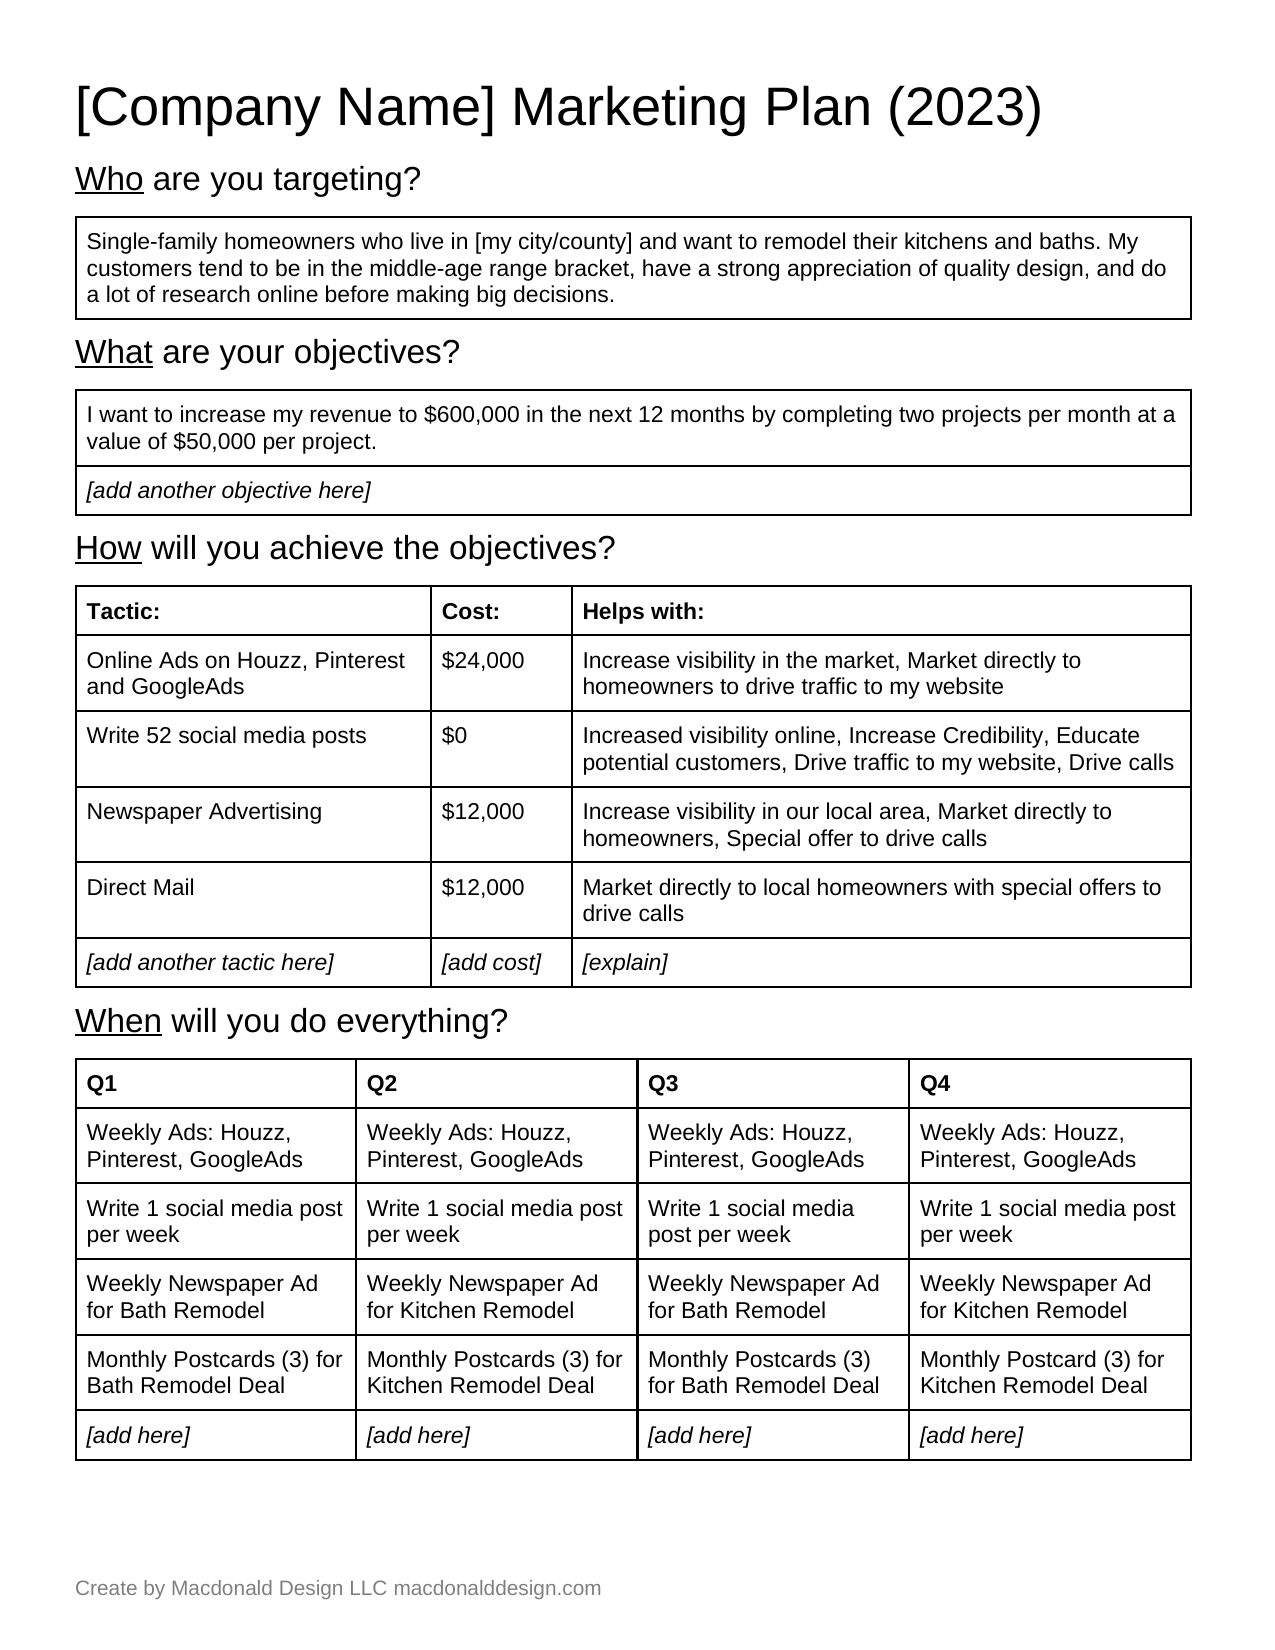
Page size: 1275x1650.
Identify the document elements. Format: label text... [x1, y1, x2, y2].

table_cell Increased visibility online, Increase Credibility, Educate potential customers, Drive traffic to my website, Drive calls [573, 712, 1190, 786]
table_cell Write 52 social media posts [77, 712, 430, 786]
table_cell Write 1 social media post per week [77, 1184, 355, 1258]
table_header Tactic: [77, 587, 430, 634]
table_cell Monthly Postcard (3) for Kitchen Remodel Deal [910, 1336, 1190, 1409]
table_cell Monthly Postcards (3) for Bath Remodel Deal [639, 1336, 908, 1409]
table_cell $0 [432, 712, 571, 786]
table_cell Monthly Postcards (3) for Bath Remodel Deal [77, 1336, 355, 1409]
table_header I want to increase my revenue to $600,000 in the next 12 months by completing two projects per month at a value of $50,000 per project. [77, 391, 1190, 464]
table_cell Write 1 social media post per week [639, 1184, 908, 1258]
table_cell Weekly Ads: Houzz, Pinterest, GoogleAds [77, 1109, 355, 1182]
table_cell Monthly Postcards (3) for Kitchen Remodel Deal [357, 1336, 636, 1409]
table_cell Weekly Ads: Houzz, Pinterest, GoogleAds [639, 1109, 908, 1182]
table_cell Increase visibility in our local area, Market directly to homeowners, Special offer to drive calls [573, 788, 1190, 861]
table_cell [add cost] [432, 939, 571, 986]
table_cell [add here] [357, 1411, 636, 1458]
table_cell Weekly Newspaper Ad for Kitchen Remodel [357, 1260, 636, 1333]
table_cell Weekly Ads: Houzz, Pinterest, GoogleAds [357, 1109, 636, 1182]
table_cell [add another objective here] [77, 467, 1190, 514]
table_cell Write 1 social media post per week [357, 1184, 636, 1258]
table_cell Weekly Newspaper Ad for Bath Remodel [639, 1260, 908, 1333]
table_cell Direct Mail [77, 863, 430, 937]
table_cell [add here] [77, 1411, 355, 1458]
table_cell [add another tactic here] [77, 939, 430, 986]
table_header Q1 [77, 1060, 355, 1107]
subtitle Who are you targeting? [75, 159, 1200, 197]
subtitle When will you do everything? [75, 1001, 1200, 1039]
subtitle How will you achieve the objectives? [75, 528, 1200, 567]
table_cell Weekly Ads: Houzz, Pinterest, GoogleAds [910, 1109, 1190, 1182]
subtitle What are your objectives? [75, 332, 1200, 371]
table_cell [explain] [573, 939, 1190, 986]
table_cell Newspaper Advertising [77, 788, 430, 861]
table_header Helps with: [573, 587, 1190, 634]
table_header Cost: [432, 587, 571, 634]
table_cell Weekly Newspaper Ad for Kitchen Remodel [910, 1260, 1190, 1333]
table_cell [add here] [910, 1411, 1190, 1458]
table_header Q2 [357, 1060, 636, 1107]
table_header Single-family homeowners who live in [my city/county] and want to remodel their kitchens and baths. My customers tend to be in the middle-age range bracket, have a strong appreciation of quality design, and do a lot of research online before making big decisions. [77, 218, 1190, 318]
table_cell [add here] [639, 1411, 908, 1458]
table_cell Market directly to local homeowners with special offers to drive calls [573, 863, 1190, 937]
table_cell $12,000 [432, 788, 571, 861]
table_cell $12,000 [432, 863, 571, 937]
table_cell Weekly Newspaper Ad for Bath Remodel [77, 1260, 355, 1333]
table_cell $24,000 [432, 636, 571, 710]
table_cell Increase visibility in the market, Market directly to homeowners to drive traffic to my website [573, 636, 1190, 710]
table_header Q3 [639, 1060, 908, 1107]
table_cell Online Ads on Houzz, Pinterest and GoogleAds [77, 636, 430, 710]
table_header Q4 [910, 1060, 1190, 1107]
table_cell Write 1 social media post per week [910, 1184, 1190, 1258]
title [Company Name] Marketing Plan (2023) [75, 75, 1200, 137]
